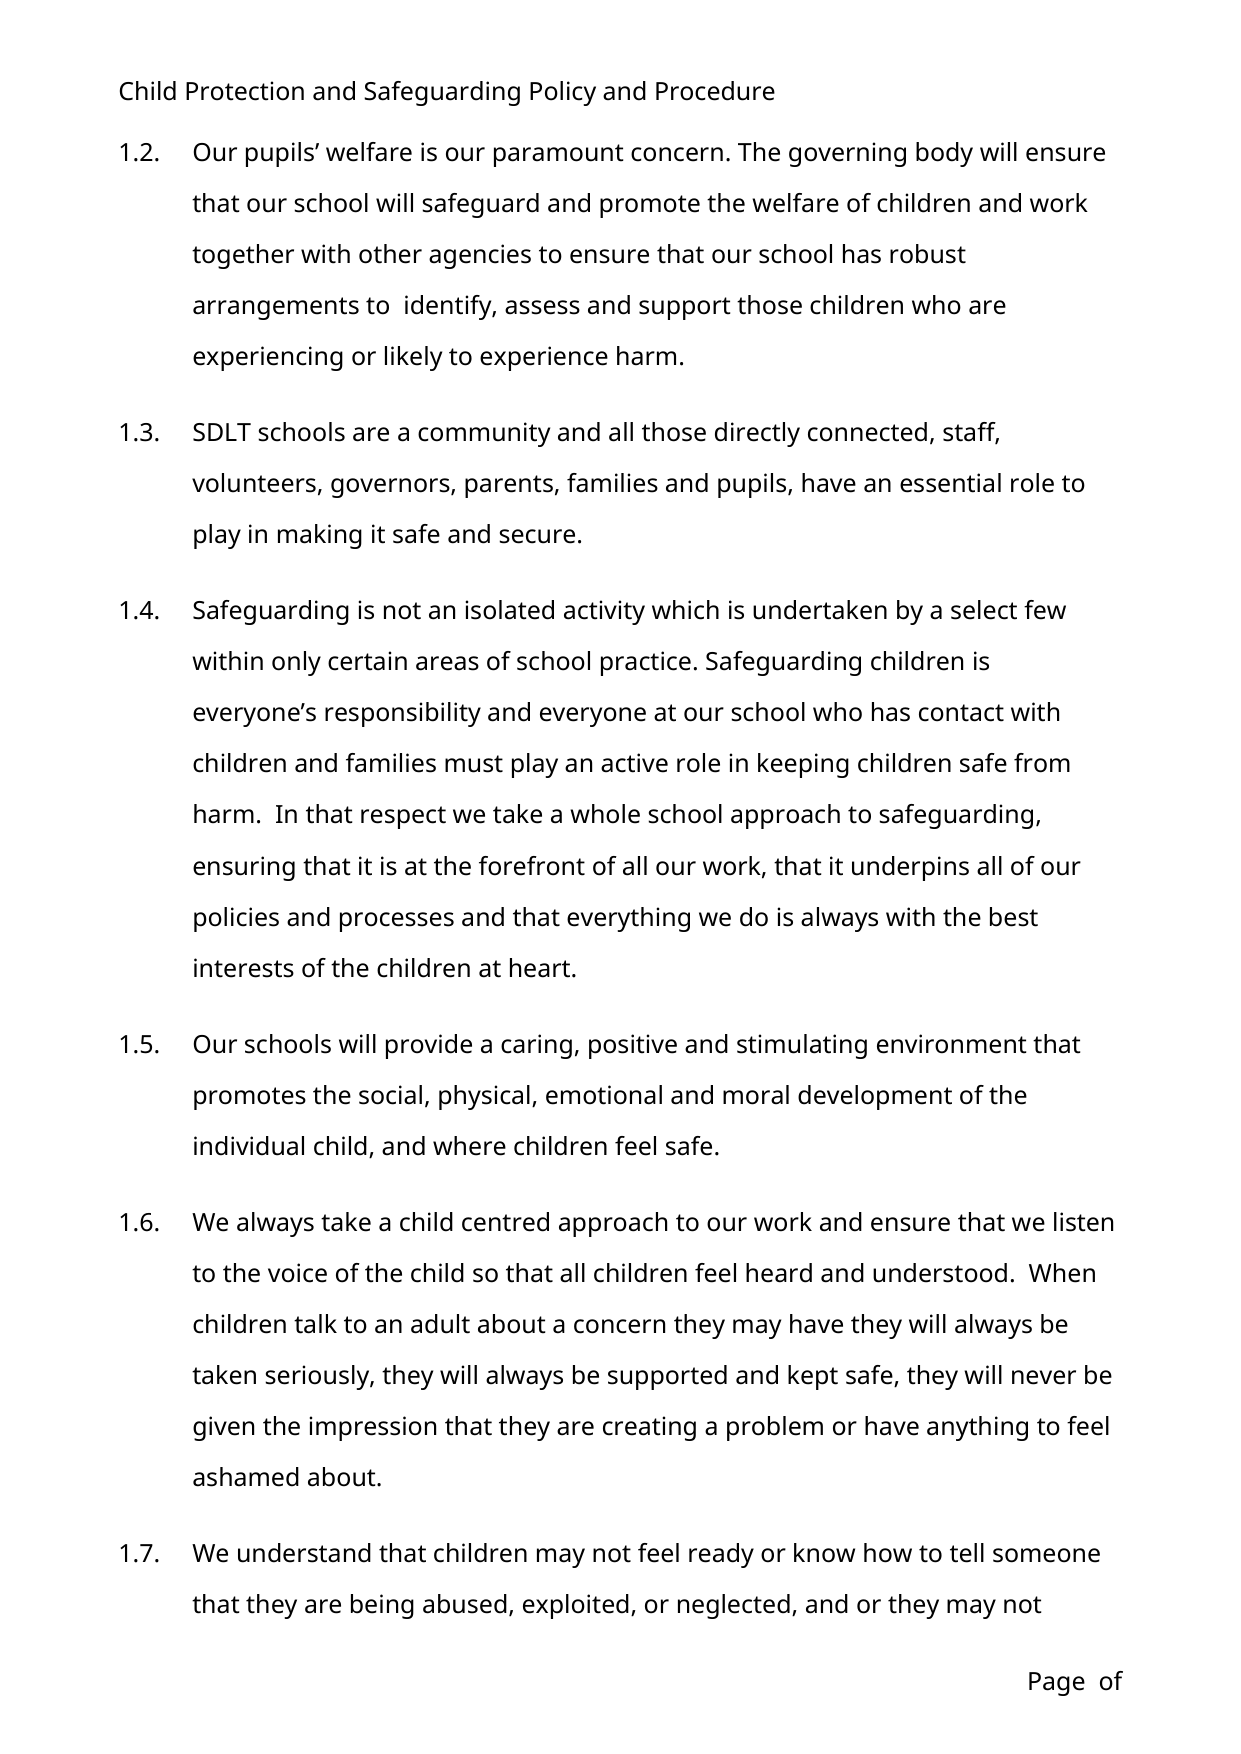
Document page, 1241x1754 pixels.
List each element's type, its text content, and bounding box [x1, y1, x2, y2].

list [118, 1536, 1122, 1621]
list Safeguarding is not an isolated activity which is undertaken by a select few within only certain areas of school practice. Safeguarding children is everyone’s responsibility and everyone at our school who has contact with children and families must play an active role in keeping children safe from harm. In that respect we take a whole school approach to safeguarding, ensuring that it is at the forefront of all our work, that it underpins all of our policies and processes and that everything we do is always with the best interests of the children at heart. [118, 593, 1122, 984]
list Our pupils’ welfare is our paramount concern. The governing body will ensure that our school will safeguard and promote the welfare of children and work together with other agencies to ensure that our school has robust arrangements to identify, assess and support those children who are experiencing or likely to experience harm. [118, 135, 1122, 373]
list SDLT schools are a community and all those directly connected, staff, volunteers, governors, parents, families and pupils, have an essential role to play in making it safe and secure. [118, 415, 1122, 551]
list Our schools will provide a caring, positive and stimulating environment that promotes the social, physical, emotional and moral development of the individual child, and where children feel safe. [118, 1026, 1122, 1162]
list We always take a child centred approach to our work and ensure that we listen to the voice of the child so that all children feel heard and understood. When children talk to an adult about a concern they may have they will always be taken seriously, they will always be supported and kept safe, they will never be given the impression that they are creating a problem or have anything to feel ashamed about. [118, 1204, 1122, 1494]
